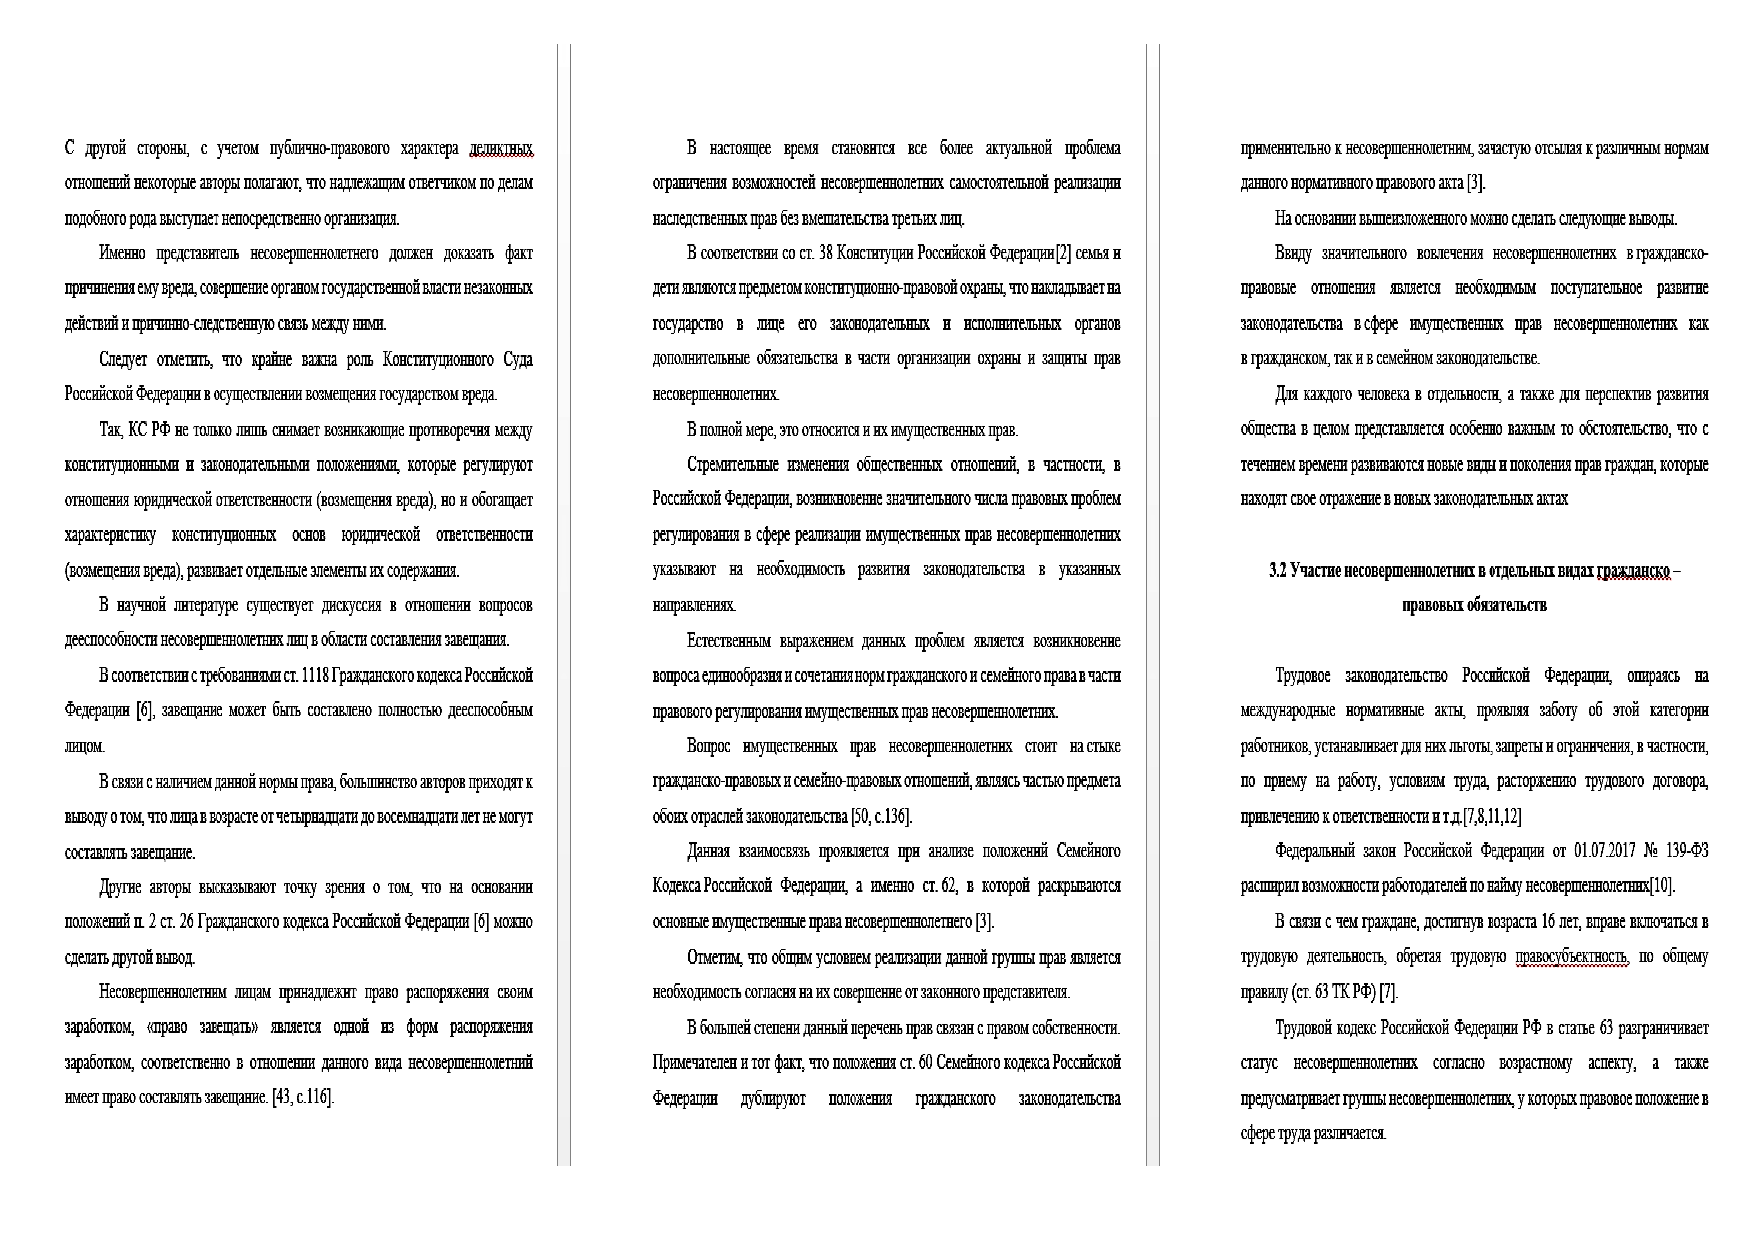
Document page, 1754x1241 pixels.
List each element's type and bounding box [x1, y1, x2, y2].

picture [44, 44, 1731, 1166]
